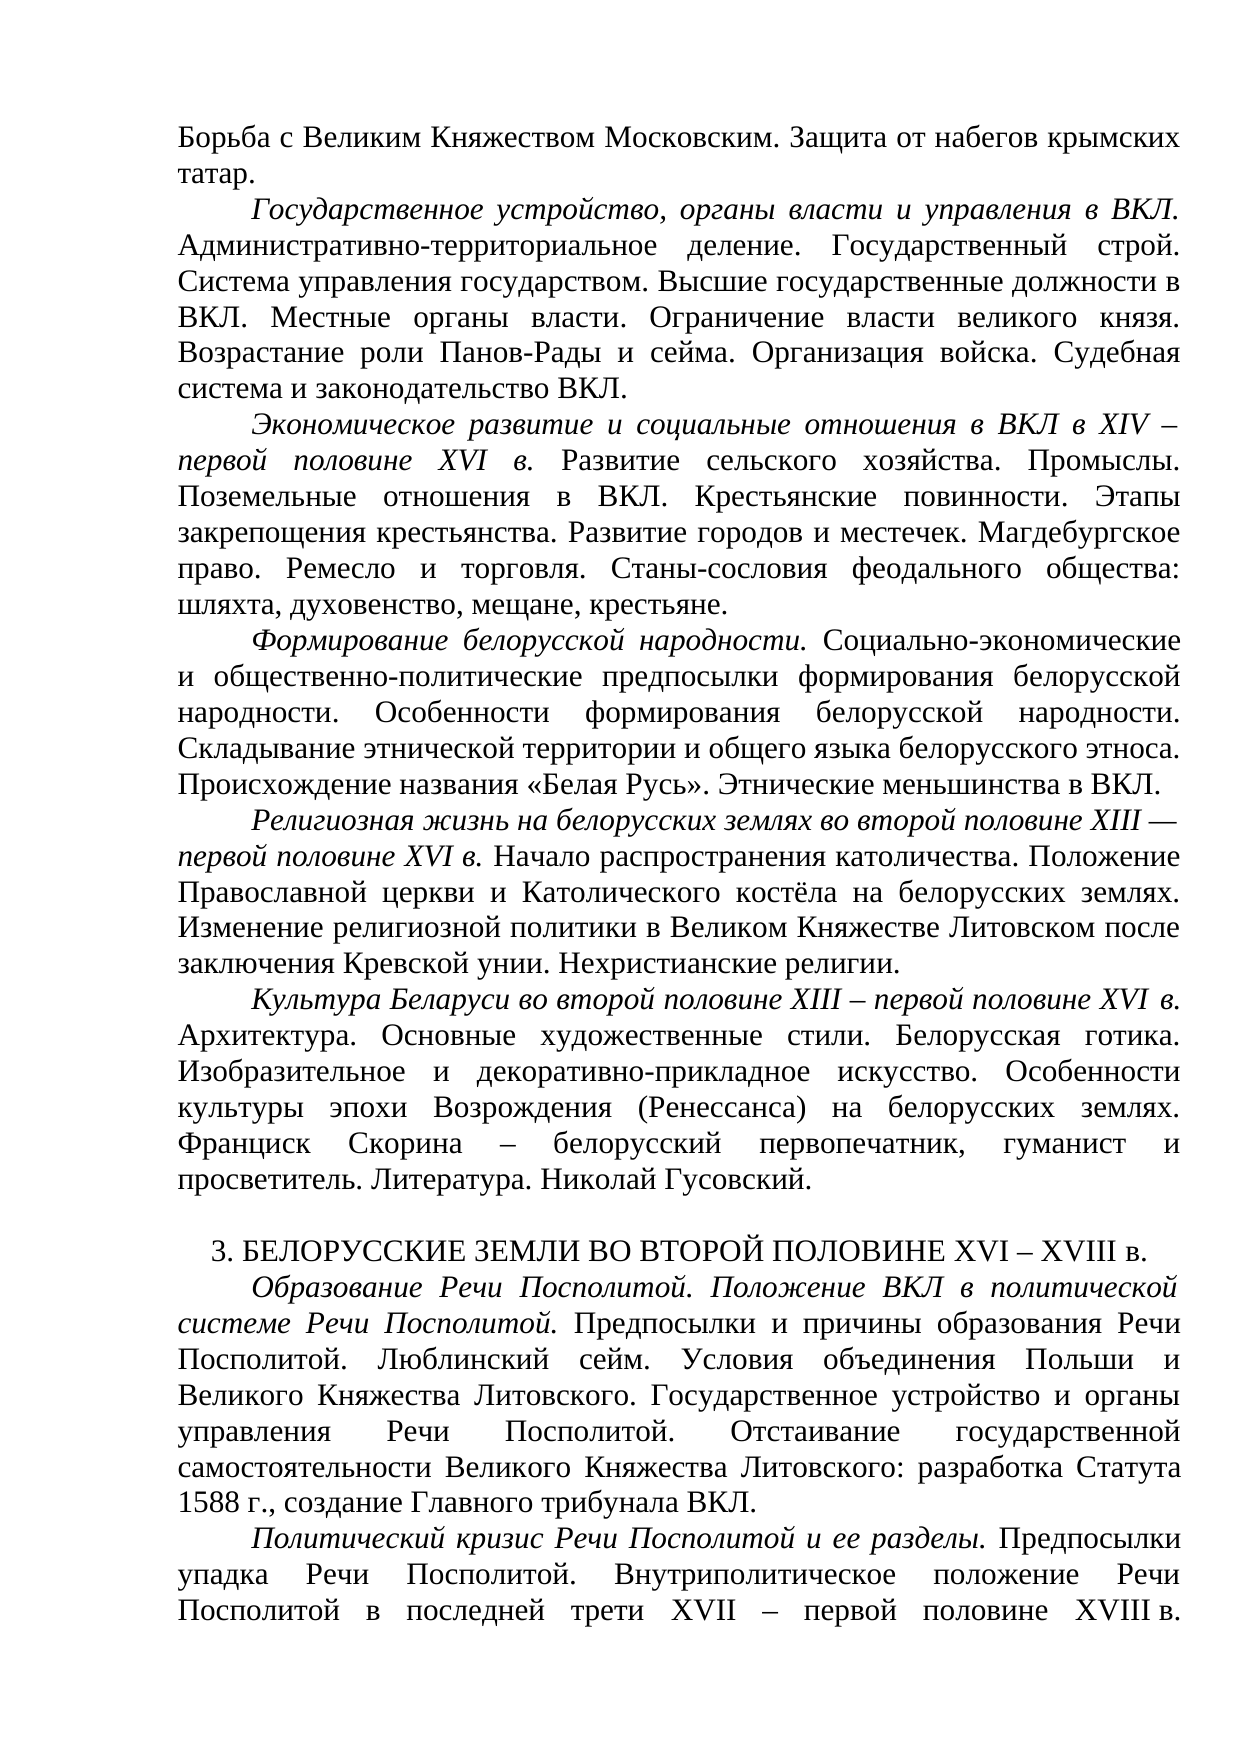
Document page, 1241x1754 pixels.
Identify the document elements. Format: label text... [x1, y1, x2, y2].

text Экономическое развитие и социальные отношения в ВКЛ в ХІV – первой половине ХVІ в. Развитие сельского хозяйства. Промыслы. Поземельные отношения в ВКЛ. Крестьянские повинности. Этапы закрепощения крестьянства. Развитие городов и местечек. Магдебургское право. Ремесло и торговля. Станы-сословия феодального общества: шляхта, духовенство, мещане, крестьяне. [177, 406, 1181, 621]
text Образование Речи Посполитой. Положение ВКЛ в политической системе Речи Посполитой. Предпосылки и причины образования Речи Посполитой. Люблинский сейм. Условия объединения Польши и Великого Княжества Литовского. Государственное устройство и органы управления Речи Посполитой. Отстаивание государственной самостоятельности Великого Княжества Литовского: разработка Статута 1588 г., создание Главного трибунала ВКЛ. [177, 1268, 1181, 1520]
text Государственное устройство, органы власти и управления в ВКЛ. Административно-территориальное деление. Государственный строй. Система управления государством. Высшие государственные должности в ВКЛ. Местные органы власти. Ограничение власти великого князя. Возрастание роли Панов-Рады и сейма. Организация войска. Судебная система и законодательство ВКЛ. [177, 190, 1181, 406]
text 3. БЕЛОРУССКИЕ ЗЕМЛИ ВО ВТОРОЙ ПОЛОВИНЕ ХVІ – XVIIІ в. [177, 1232, 1181, 1268]
text Религиозная жизнь на белорусских землях во второй половине XIII — первой половине XVI в. Начало распространения католичества. Положение Православной церкви и Католического костёла на белорусских землях. Изменение религиозной политики в Великом Княжестве Литовском после заключения Кревской унии. Нехристианские религии. [177, 801, 1181, 981]
text Формирование белорусской народности. Социально-экономические и общественно-политические предпосылки формирования белорусской народности. Особенности формирования белорусской народности. Складывание этнической территории и общего языка белорусского этноса. Происхождение названия «Белая Русь». Этнические меньшинства в ВКЛ. [177, 621, 1181, 801]
text Культура Беларуси во второй половине ХІІІ – первой половине ХVІ в. Архитектура. Основные художественные стили. Белорусская готика. Изобразительное и декоративно-прикладное искусство. Особенности культуры эпохи Возрождения (Ренессанса) на белорусских землях. Франциск Скорина – белорусский первопечатник, гуманист и просветитель. Литература. Николай Гусовский. [177, 981, 1181, 1196]
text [177, 1520, 1181, 1627]
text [177, 118, 1181, 190]
